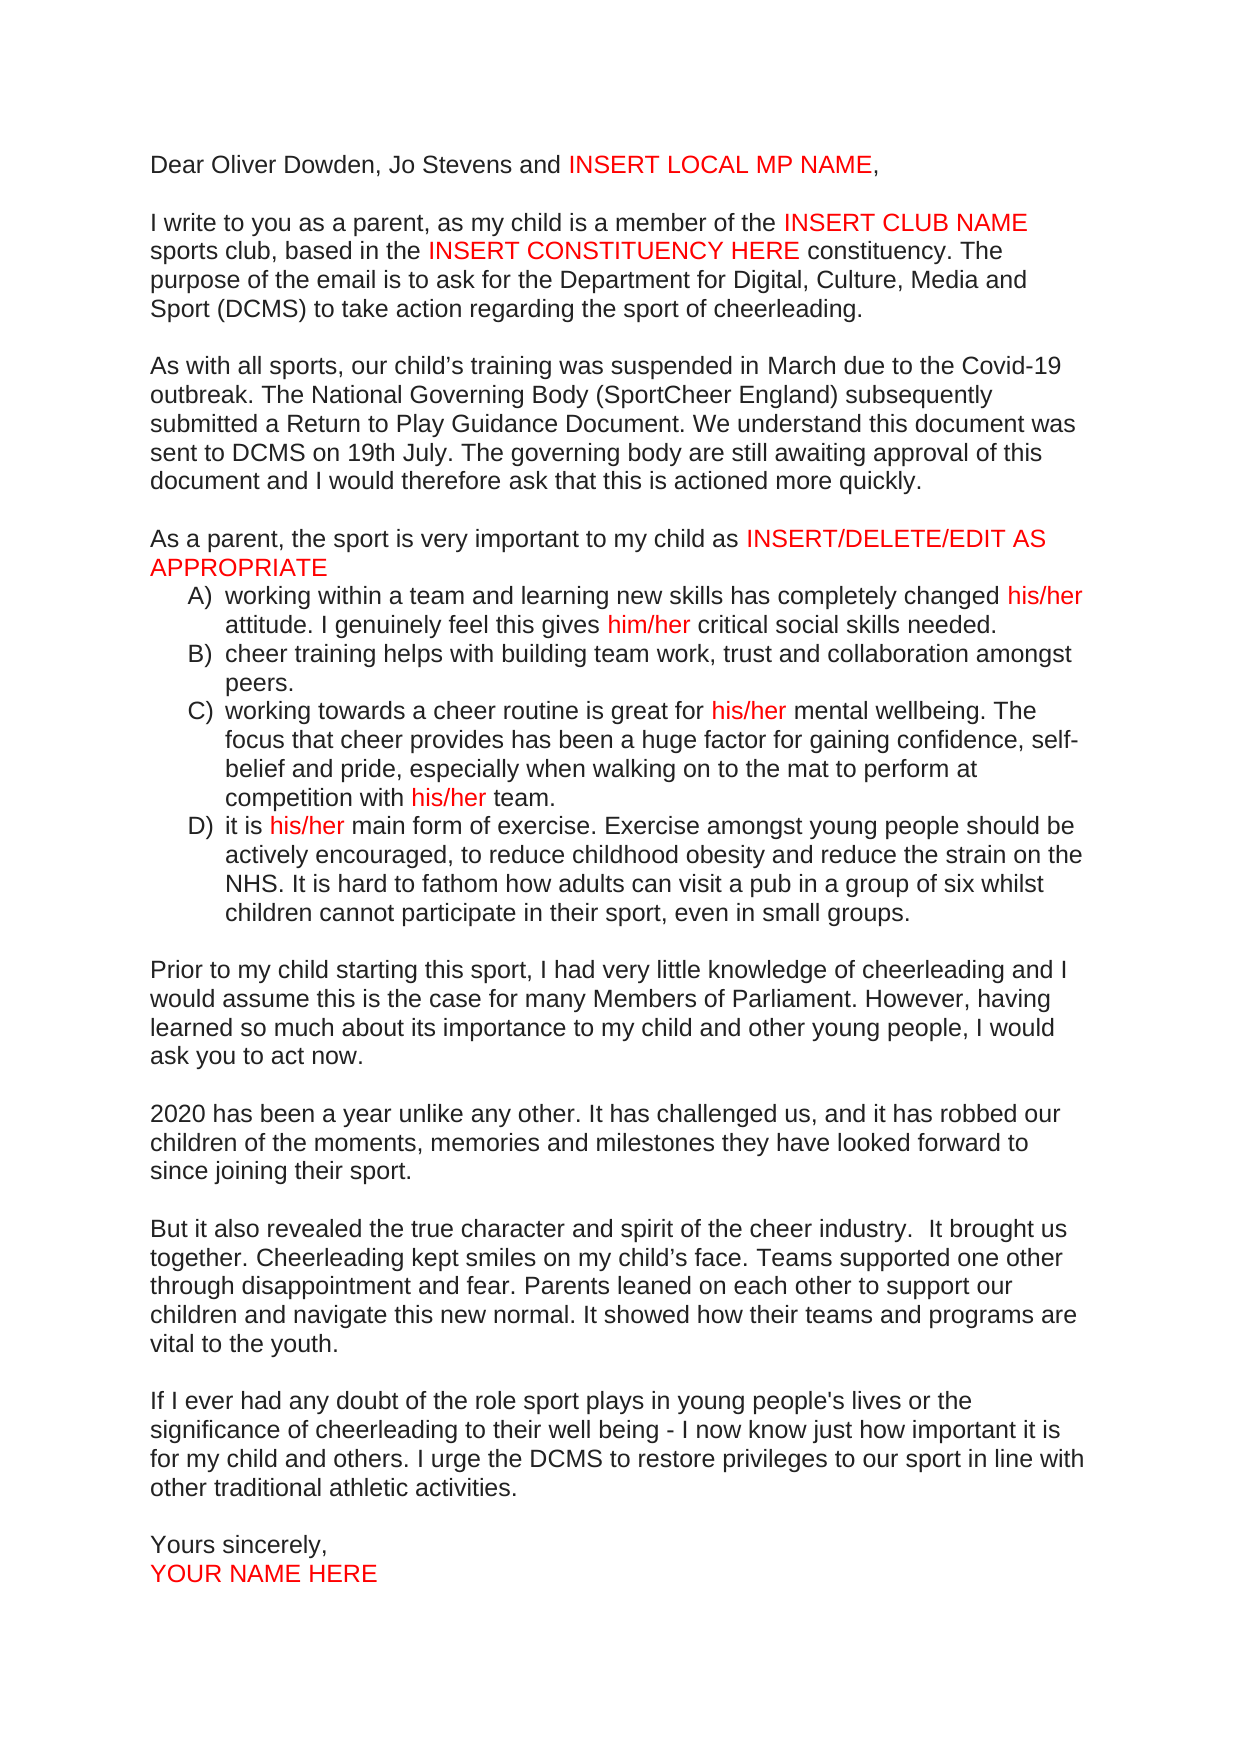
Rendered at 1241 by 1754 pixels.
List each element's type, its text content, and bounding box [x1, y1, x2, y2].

list it is his/her main form of exercise. Exercise amongst young people should be actively encouraged, to reduce childhood obesity and reduce the strain on the NHS. It is hard to fathom how adults can visit a pub in a group of six whilst children cannot participate in their sport, even in small groups. [187, 811, 1090, 926]
text I write to you as a parent, as my child is a member of the INSERT CLUB NAME sports club, based in the INSERT CONSTITUENCY HERE constituency. The purpose of the email is to ask for the Department for Digital, Culture, Media and Sport (DCMS) to take action regarding the sport of cheerleading. [150, 207, 1090, 322]
list working within a team and learning new skills has completely changed his/her attitude. I genuinely feel this gives him/her critical social skills needed. [187, 581, 1090, 639]
text YOUR NAME HERE [150, 1559, 1090, 1587]
text 2020 has been a year unlike any other. It has challenged us, and it has robbed our children of the moments, memories and milestones they have looked forward to since joining their sport. [150, 1099, 1090, 1185]
text But it also revealed the true character and spirit of the cheer industry. It brought us together. Cheerleading kept smiles on my child’s face. Teams supported one other through disappointment and fear. Parents leaned on each other to support our children and navigate this new normal. It showed how their teams and programs are vital to the youth. [150, 1214, 1090, 1357]
text Yours sincerely, [150, 1530, 1090, 1559]
text As a parent, the sport is very important to my child as INSERT/DELETE/EDIT AS APPROPRIATE [150, 524, 1090, 581]
text If I ever had any doubt of the role sport plays in young people's lives or the significance of cheerleading to their well being - I now know just how important it is for my child and others. I urge the DCMS to restore privileges to our sport in line with other traditional athletic activities. [150, 1386, 1090, 1501]
text Dear Oliver Dowden, Jo Stevens and INSERT LOCAL MP NAME, [150, 150, 1090, 179]
text As with all sports, our child’s training was suspended in March due to the Covid-19 outbreak. The National Governing Body (SportCheer England) subsequently submitted a Return to Play Guidance Document. We understand this document was sent to DCMS on 19th July. The governing body are still awaiting approval of this document and I would therefore ask that this is actioned more quickly. [150, 351, 1090, 495]
list cheer training helps with building team work, trust and collaboration amongst peers. [187, 639, 1090, 696]
list working towards a cheer routine is great for his/her mental wellbeing. The focus that cheer provides has been a huge factor for gaining confidence, self-belief and pride, especially when walking on to the mat to perform at competition with his/her team. [187, 696, 1090, 811]
text Prior to my child starting this sport, I had very little knowledge of cheerleading and I would assume this is the case for many Members of Parliament. However, having learned so much about its importance to my child and other young people, I would ask you to act now. [150, 955, 1090, 1070]
